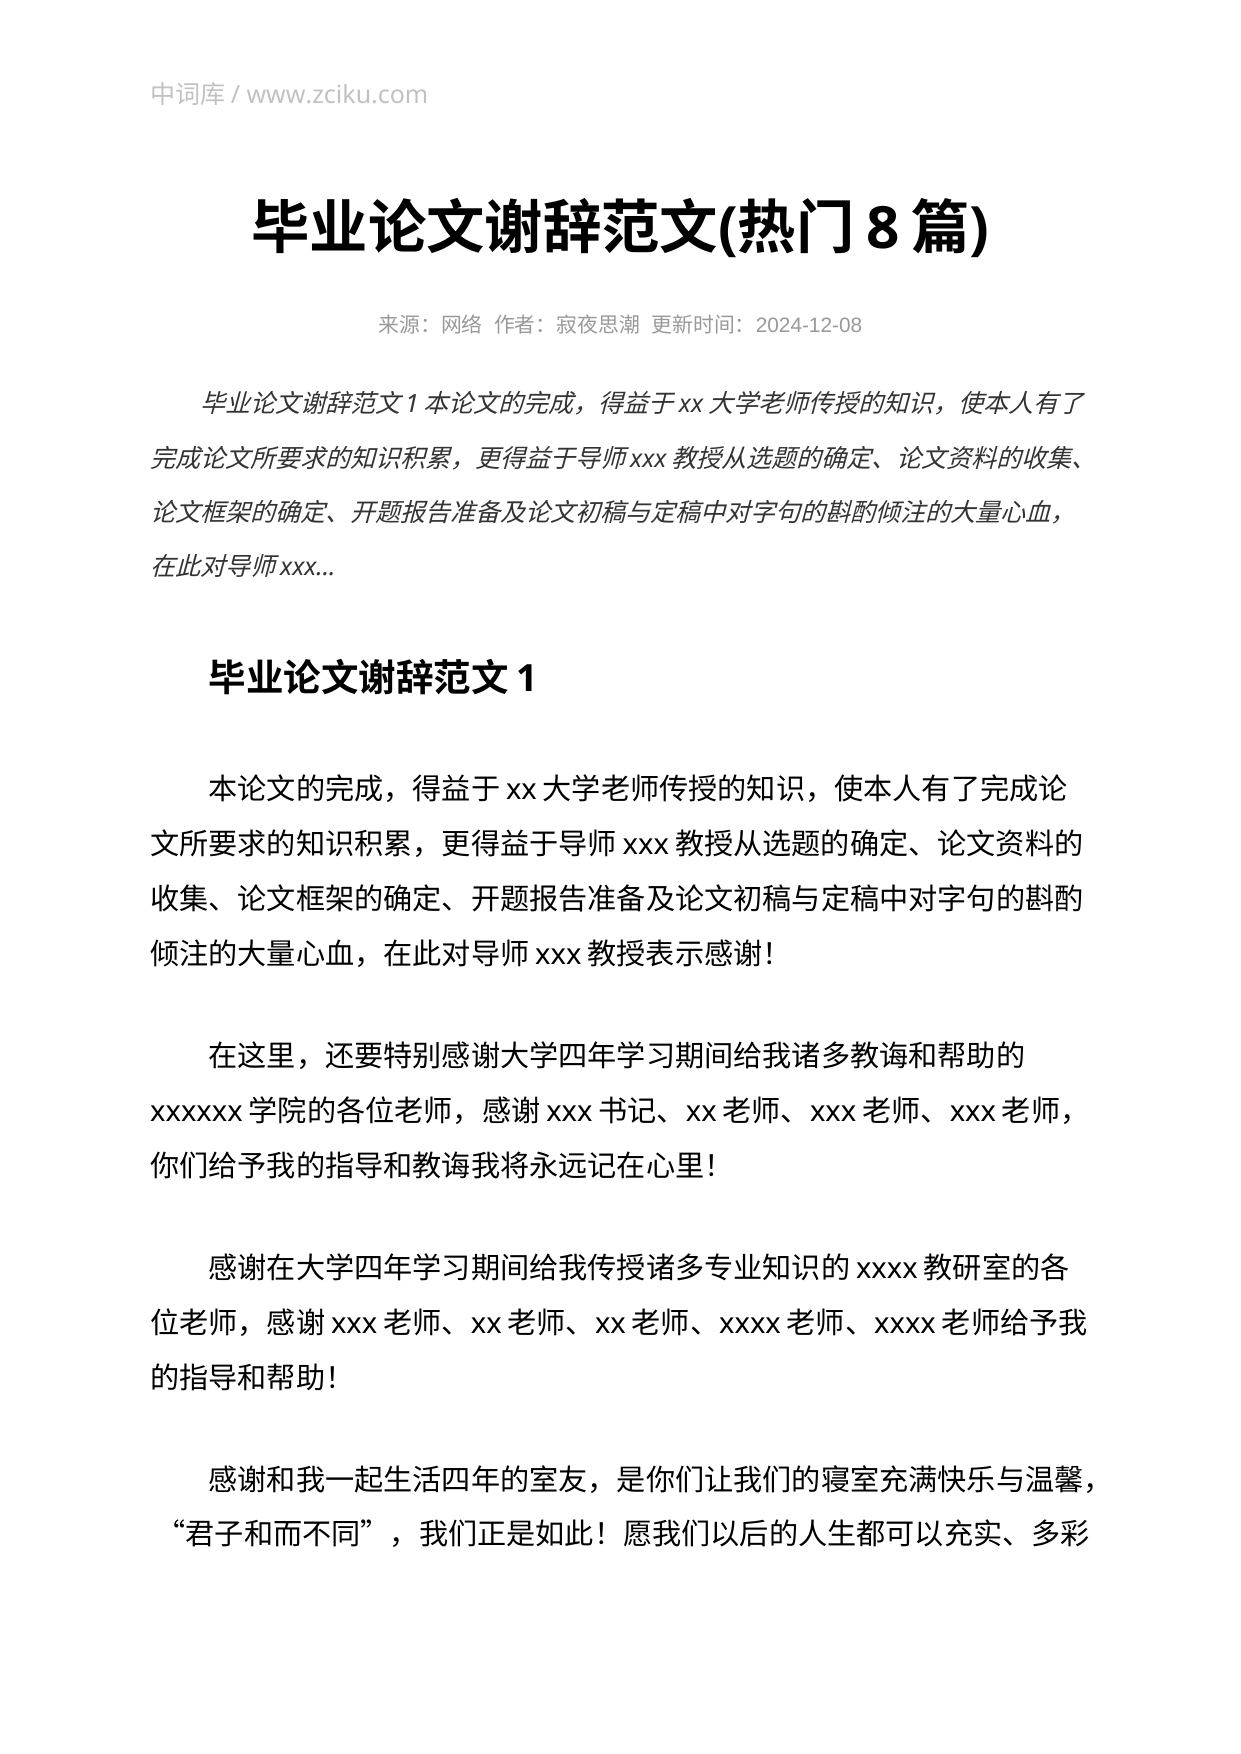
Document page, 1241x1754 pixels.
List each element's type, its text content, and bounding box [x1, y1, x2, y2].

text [150, 1456, 1090, 1553]
subtitle 毕业论文谢辞范文(热门8篇) [150, 181, 1090, 266]
text 毕业论文谢辞范文1 [150, 648, 1090, 703]
text 来源：网络 作者：寂夜思潮 更新时间：2024-12-08 [150, 313, 1090, 337]
text 本论文的完成，得益于xx大学老师传授的知识，使本人有了完成论文所要求的知识积累，更得益于导师xxx教授从选题的确定、论文资料的收集、论文框架的确定、开题报告准备及论文初稿与定稿中对字句的斟酌倾注的大量心血，在此对导师xxx教授表示感谢！ [150, 766, 1090, 973]
text 在这里，还要特别感谢大学四年学习期间给我诸多教诲和帮助的xxxxxx学院的各位老师，感谢xxx书记、xx老师、xxx老师、xxx老师，你们给予我的指导和教诲我将永远记在心里！ [150, 1033, 1090, 1185]
text 感谢在大学四年学习期间给我传授诸多专业知识的xxxx教研室的各位老师，感谢xxx老师、xx老师、xx老师、xxxx老师、xxxx老师给予我的指导和帮助！ [150, 1244, 1090, 1397]
text 毕业论文谢辞范文1本论文的完成，得益于xx大学老师传授的知识，使本人有了完成论文所要求的知识积累，更得益于导师xxx教授从选题的确定、论文资料的收集、论文框架的确定、开题报告准备及论文初稿与定稿中对字句的斟酌倾注的大量心血，在此对导师xxx... [150, 384, 1090, 583]
